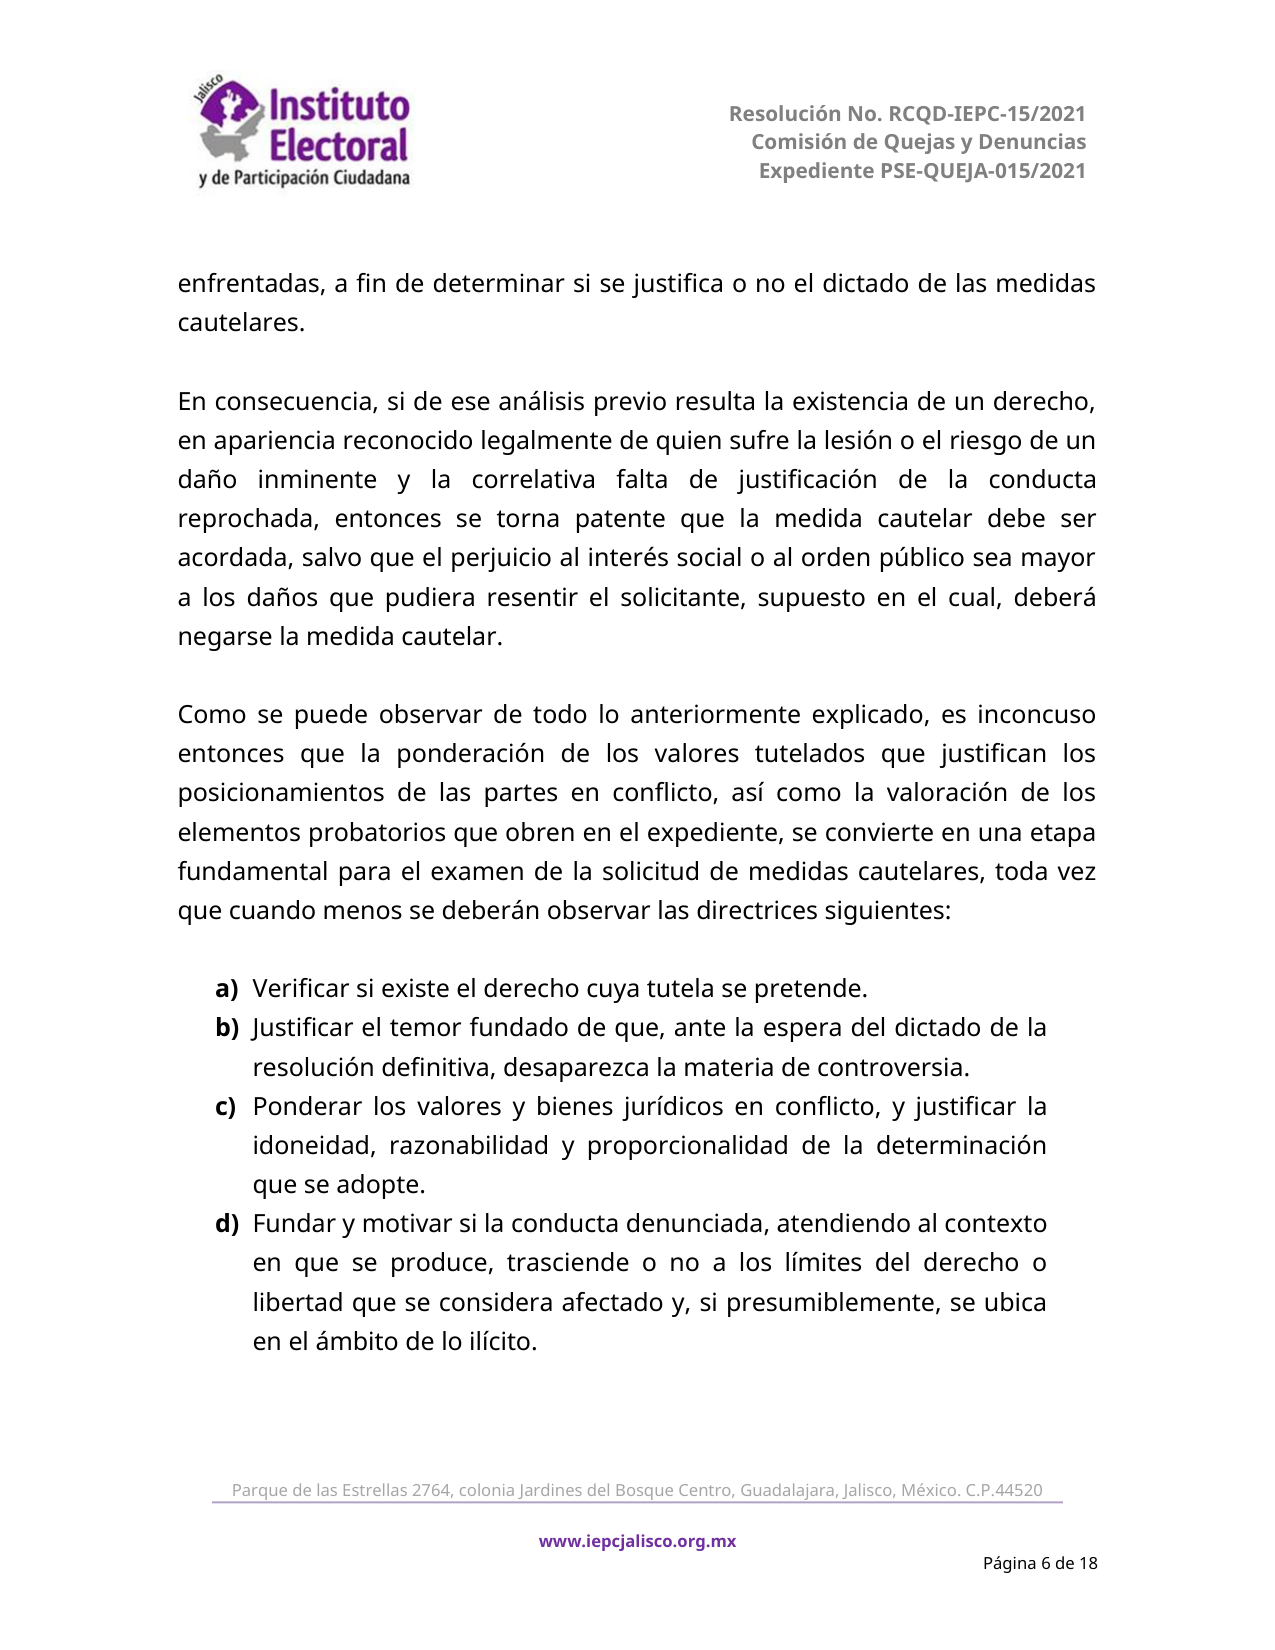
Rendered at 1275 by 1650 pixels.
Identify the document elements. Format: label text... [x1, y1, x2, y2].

text En consecuencia, si de ese análisis previo resulta la existencia de un derecho, en apariencia reconocido legalmente de quien sufre la lesión o el riesgo de un daño inminente y la correlativa falta de justificación de la conducta reprochada, entonces se torna patente que la medida cautelar debe ser acordada, salvo que el perjuicio al interés social o al orden público sea mayor a los daños que pudiera resentir el solicitante, supuesto en el cual, deberá negarse la medida cautelar. [177, 383, 1098, 652]
list Verificar si existe el derecho cuya tutela se pretende. [215, 971, 1048, 1005]
list Justificar el temor fundado de que, ante la espera del dictado de la resolución definitiva, desaparezca la materia de controversia. [215, 1010, 1048, 1083]
list Fundar y motivar si la conducta denunciada, atendiendo al contexto en que se produce, trasciende o no a los límites del derecho o libertad que se considera afectado y, si presumiblemente, se ubica en el ámbito de lo ilícito. [215, 1206, 1048, 1357]
text Como se puede observar de todo lo anteriormente explicado, es inconcuso entonces que la ponderación de los valores tutelados que justifican los posicionamientos de las partes en conflicto, así como la valoración de los elementos probatorios que obren en el expediente, se convierte en una etapa fundamental para el examen de la solicitud de medidas cautelares, toda vez que cuando menos se deberán observar las directrices siguientes: [177, 697, 1098, 927]
picture [188, 70, 417, 199]
list Ponderar los valores y bienes jurídicos en conflicto, y justificar la idoneidad, razonabilidad y proporcionalidad de la determinación que se adopte. [215, 1088, 1048, 1201]
